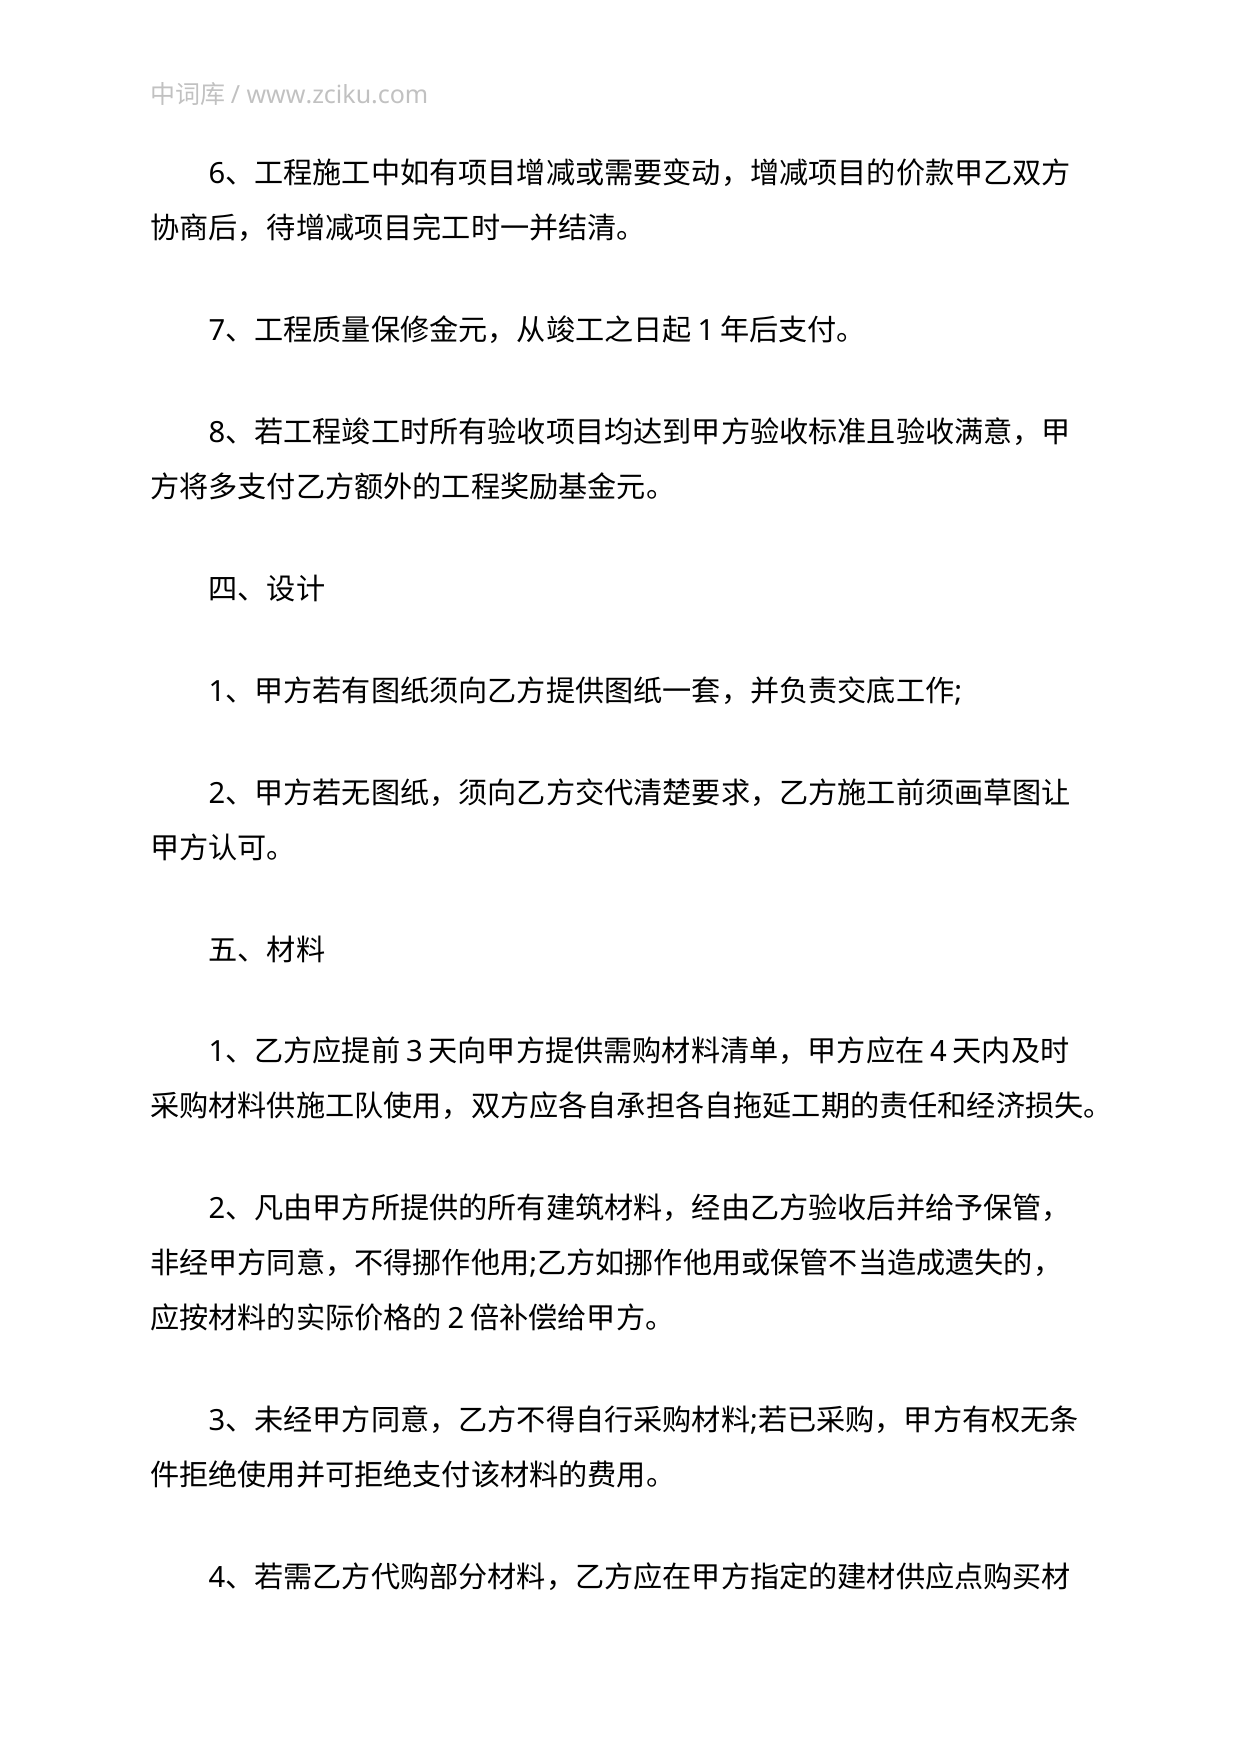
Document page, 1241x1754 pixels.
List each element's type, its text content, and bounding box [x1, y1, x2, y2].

text 8、若工程竣工时所有验收项目均达到甲方验收标准且验收满意，甲方将多支付乙方额外的工程奖励基金元。 [150, 409, 1090, 506]
text 6、工程施工中如有项目增减或需要变动，增减项目的价款甲乙双方协商后，待增减项目完工时一并结清。 [150, 150, 1090, 247]
text 1、乙方应提前3天向甲方提供需购材料清单，甲方应在4天内及时采购材料供施工队使用，双方应各自承担各自拖延工期的责任和经济损失。 [150, 1028, 1090, 1125]
text 五、材料 [150, 926, 1090, 968]
text 2、甲方若无图纸，须向乙方交代清楚要求，乙方施工前须画草图让甲方认可。 [150, 769, 1090, 867]
text 1、甲方若有图纸须向乙方提供图纸一套，并负责交底工作; [150, 667, 1090, 710]
text 3、未经甲方同意，乙方不得自行采购材料;若已采购，甲方有权无条件拒绝使用并可拒绝支付该材料的费用。 [150, 1397, 1090, 1494]
text 2、凡由甲方所提供的所有建筑材料，经由乙方验收后并给予保管，非经甲方同意，不得挪作他用;乙方如挪作他用或保管不当造成遗失的，应按材料的实际价格的2倍补偿给甲方。 [150, 1184, 1090, 1337]
text 7、工程质量保修金元，从竣工之日起1年后支付。 [150, 307, 1090, 349]
text 四、设计 [150, 566, 1090, 608]
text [150, 1553, 1090, 1596]
